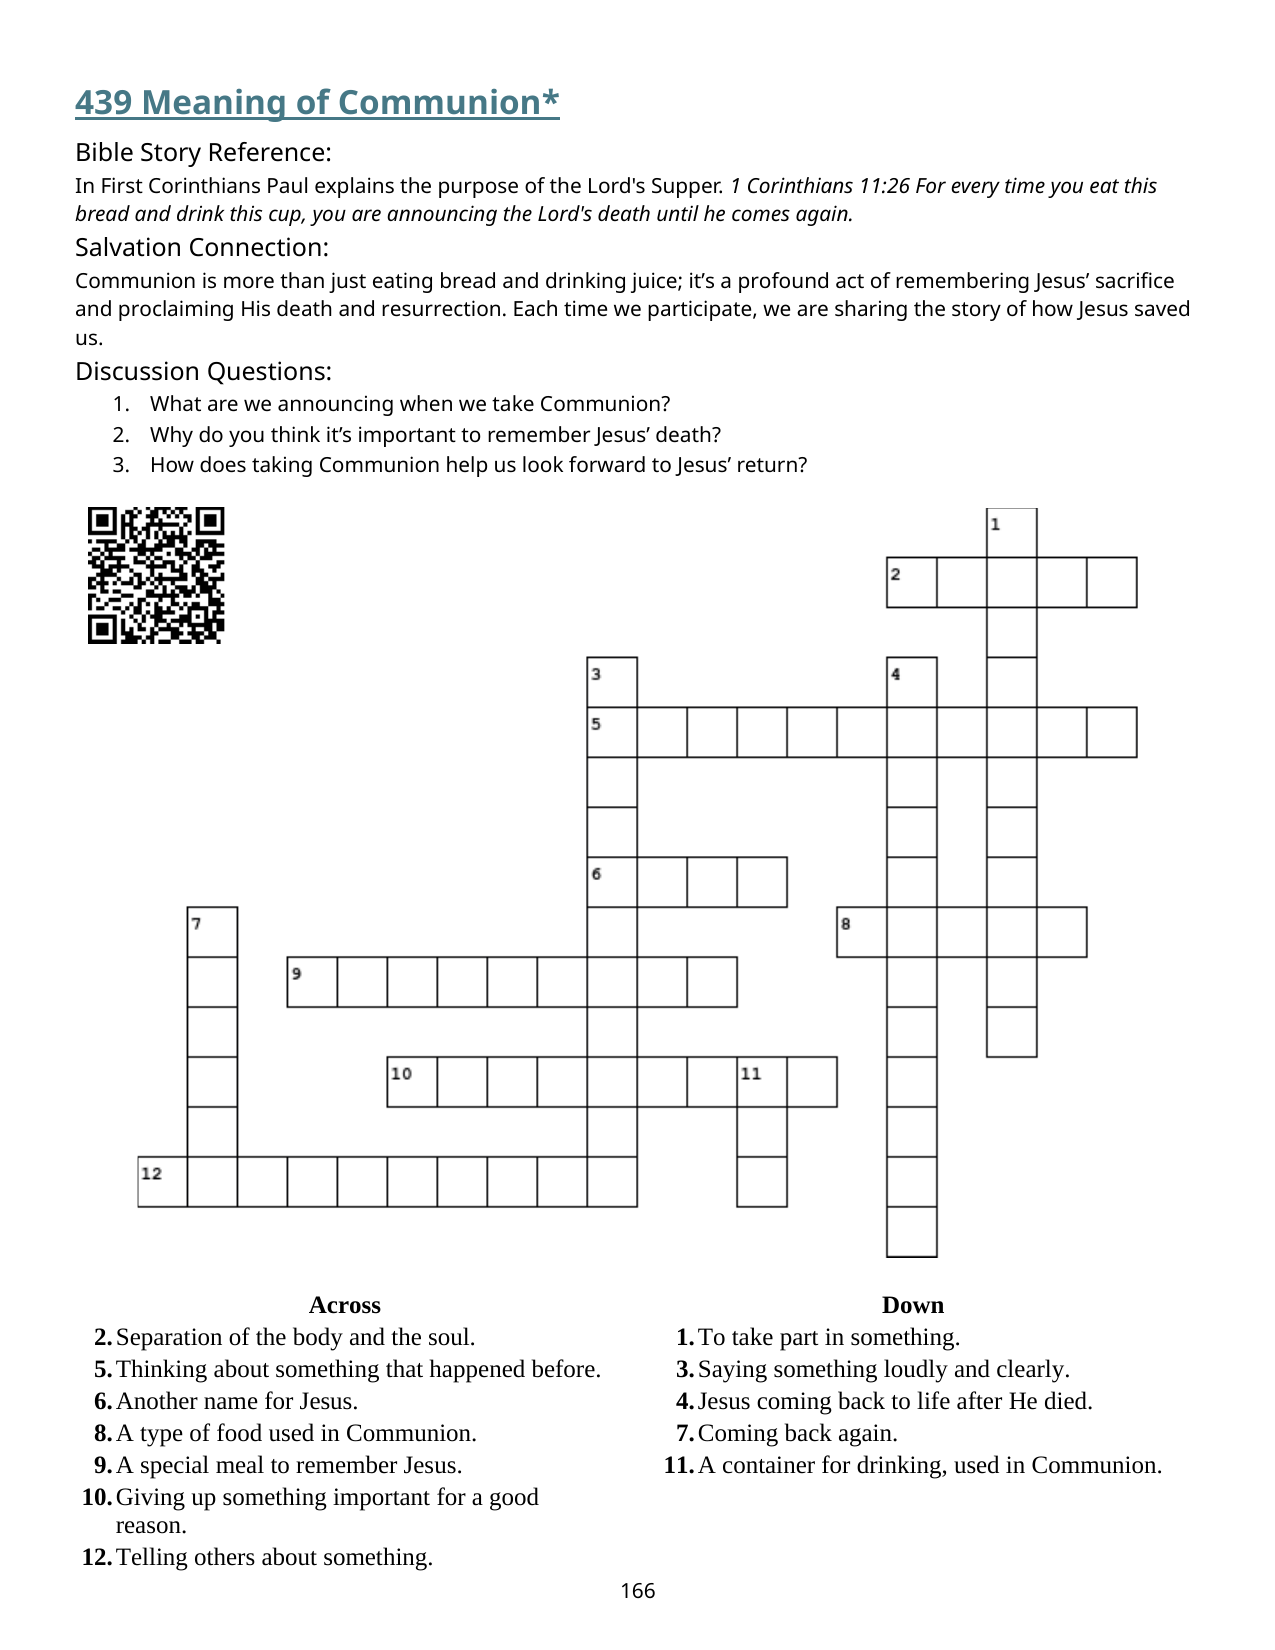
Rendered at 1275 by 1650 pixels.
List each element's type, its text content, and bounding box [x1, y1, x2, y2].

list How does taking Communion help us look forward to Jesus’ return? [112, 450, 1200, 479]
picture [88, 507, 1138, 1258]
list Why do you think it’s important to remember Jesus’ death? [112, 420, 1200, 448]
text Discussion Questions: [75, 353, 1200, 387]
text Salvation Connection: [75, 230, 1200, 264]
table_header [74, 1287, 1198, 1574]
text In First Corinthians Paul explains the purpose of the Lord's Supper. 1 Corinthians 11:26 For every time you eat this bread and drink this cup, you are announcing the Lord's death until he comes again. [75, 171, 1200, 228]
text Communion is more than just eating bread and drinking juice; it’s a profound act of remembering Jesus’ sacrifice and proclaiming His death and resurrection. Each time we participate, we are sharing the story of how Jesus saved us. [75, 266, 1200, 351]
text Bible Story Reference: [75, 134, 1200, 169]
subtitle 439 Meaning of Communion* [75, 79, 1200, 124]
list What are we announcing when we take Communion? [112, 389, 1200, 418]
